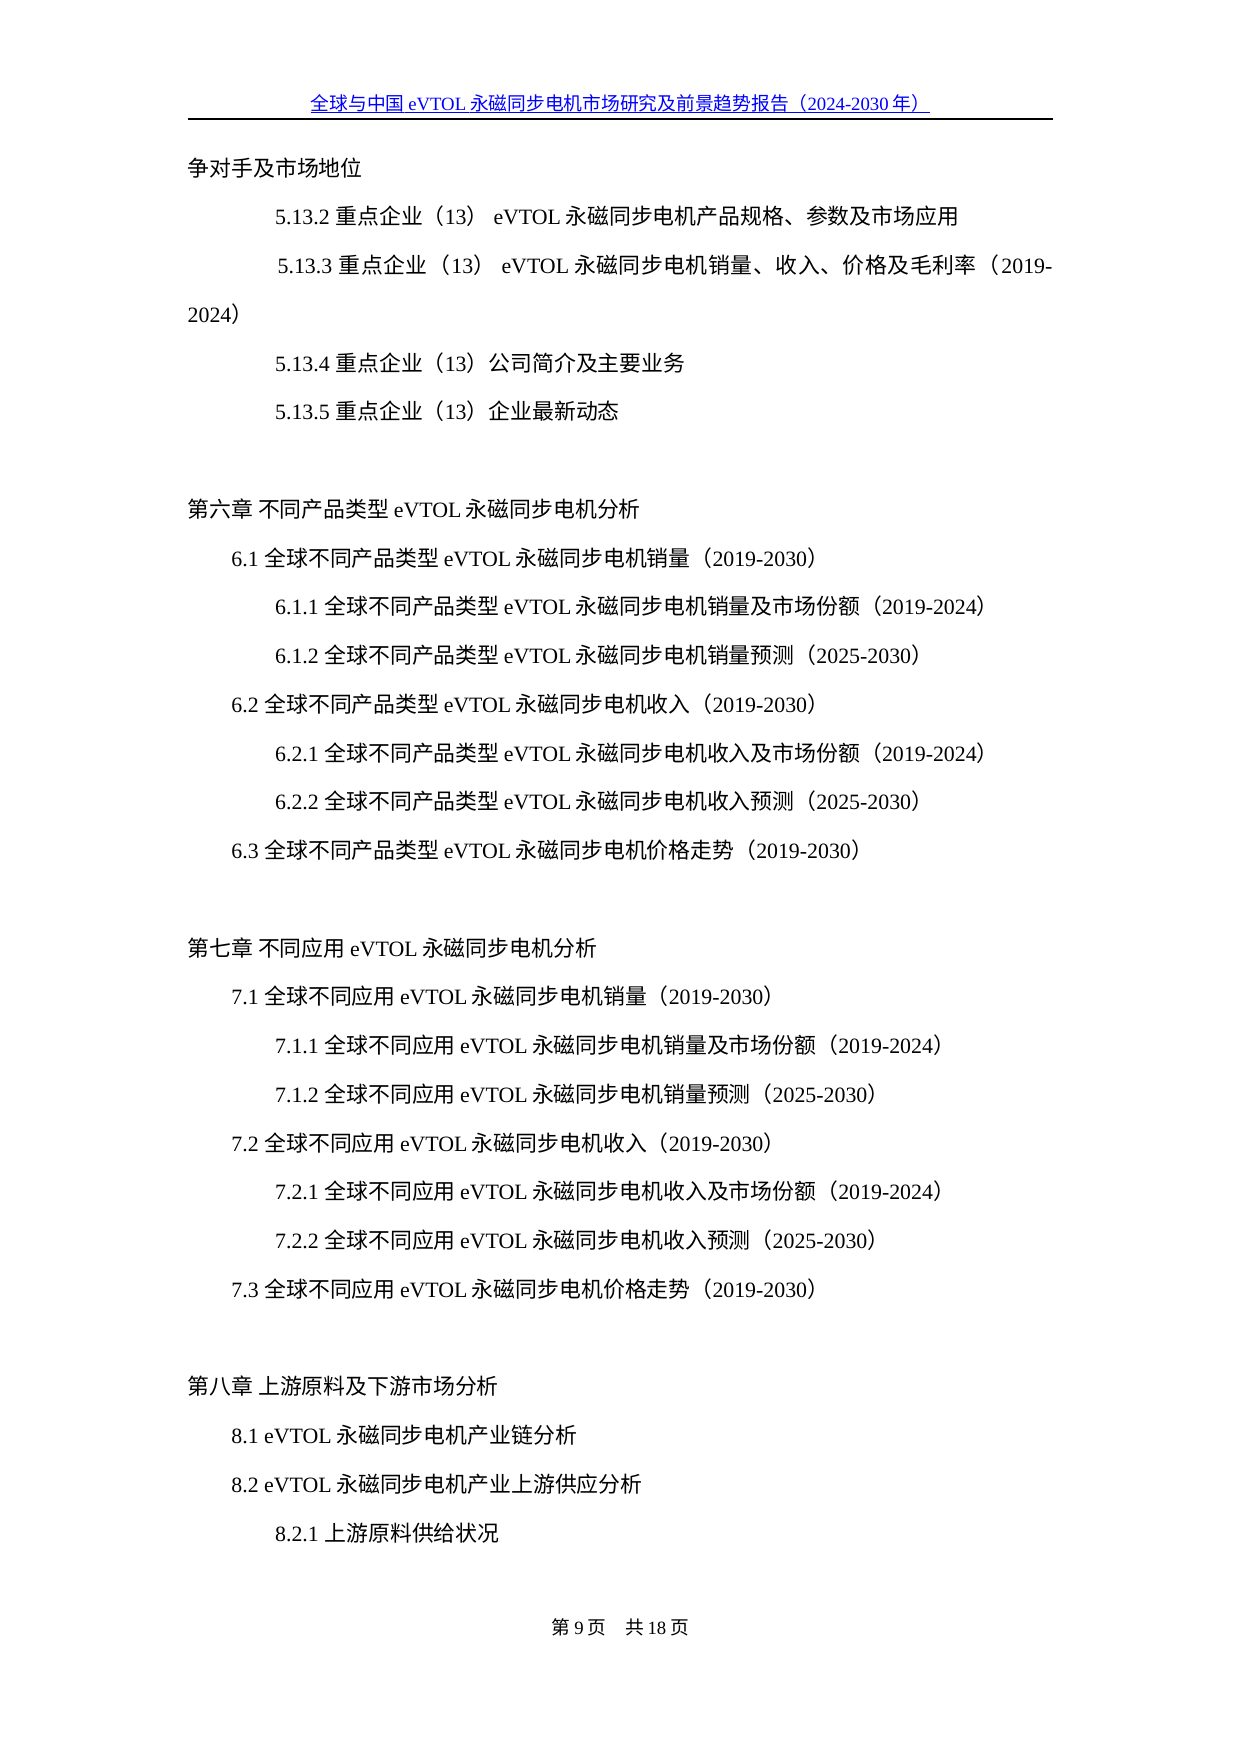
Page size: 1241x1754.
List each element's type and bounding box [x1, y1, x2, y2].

text [187, 150, 1053, 1548]
